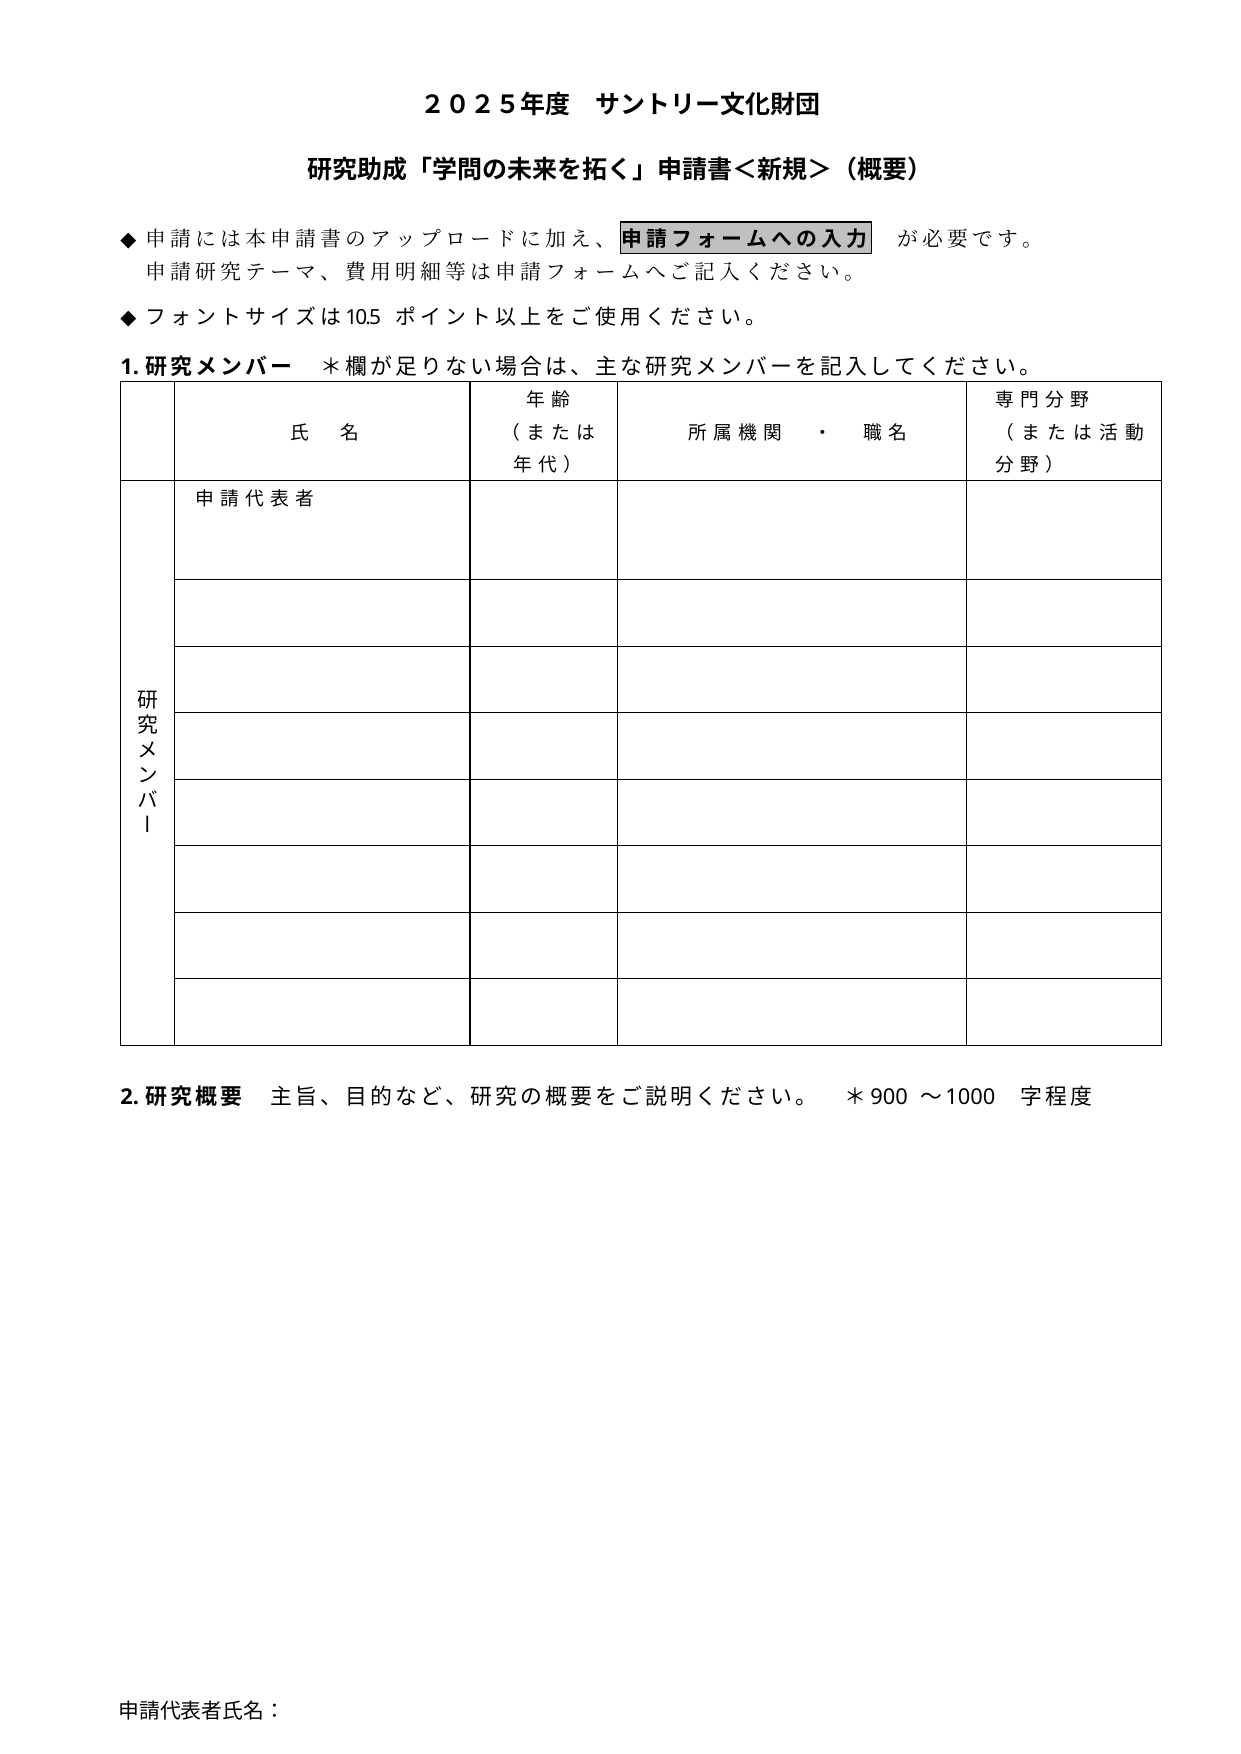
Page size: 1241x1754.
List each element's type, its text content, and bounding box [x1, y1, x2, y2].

table_cell [471, 580, 617, 646]
table_cell [967, 846, 1161, 912]
table_cell [618, 913, 966, 978]
text 1.研究メンバー ＊欄が足りない場合は、主な研究メンバーを記入してください。 [120, 348, 1145, 381]
table_cell [471, 979, 617, 1044]
table_cell 申請代表者 [175, 481, 469, 579]
text ◆申請には本申請書のアップロードに加え、申請フォームへの入力 が必要です。 [120, 221, 620, 254]
table_cell [967, 647, 1161, 712]
table_cell [967, 979, 1161, 1044]
table_cell [175, 580, 469, 646]
text 2. 研究概要 主旨、目的など、研究の概要をご説明ください。 ＊900～1000字程度 [120, 1078, 1120, 1111]
table_cell 研究メンバー [121, 481, 174, 1044]
table_cell [967, 780, 1161, 845]
table_cell [471, 481, 617, 579]
text ◆申請には本申請書のアップロードに加え、申請フォームへの入力 が必要です。 [872, 221, 1120, 254]
table_cell [175, 713, 469, 779]
text ◆フォントサイズは10.5ポイント以上をご使用ください。 [120, 299, 1120, 332]
table_cell [618, 580, 966, 646]
table_header 所属機関 ・ 職名 [618, 382, 966, 480]
table_cell [471, 780, 617, 845]
table_cell [967, 913, 1161, 978]
table_cell [967, 481, 1161, 579]
table_header 氏 名 [175, 382, 469, 480]
table_header [121, 382, 174, 480]
table_cell [471, 913, 617, 978]
table_cell [175, 846, 469, 912]
table_header 年齢 （または年代） [471, 382, 617, 480]
table_cell [471, 647, 617, 712]
table_cell [471, 713, 617, 779]
table_cell [175, 979, 469, 1044]
table_cell [618, 846, 966, 912]
table_cell [175, 780, 469, 845]
table_cell [618, 780, 966, 845]
table_cell [967, 713, 1161, 779]
table_cell [618, 979, 966, 1044]
table_cell [618, 713, 966, 779]
table_cell [471, 846, 617, 912]
table_header 専門分野 （または活動分野） [967, 382, 1161, 480]
table_cell [175, 913, 469, 978]
table_cell [618, 647, 966, 712]
text 申請研究テーマ、費用明細等は申請フォームへご記入ください。 [120, 254, 1120, 287]
text 研究助成「学問の未来を拓く」申請書＜新規＞（概要） [120, 135, 1120, 200]
table_cell [618, 481, 966, 579]
table_cell [967, 580, 1161, 646]
text ２０２５年度 サントリー文化財団 [120, 69, 1120, 135]
table_cell [175, 647, 469, 712]
